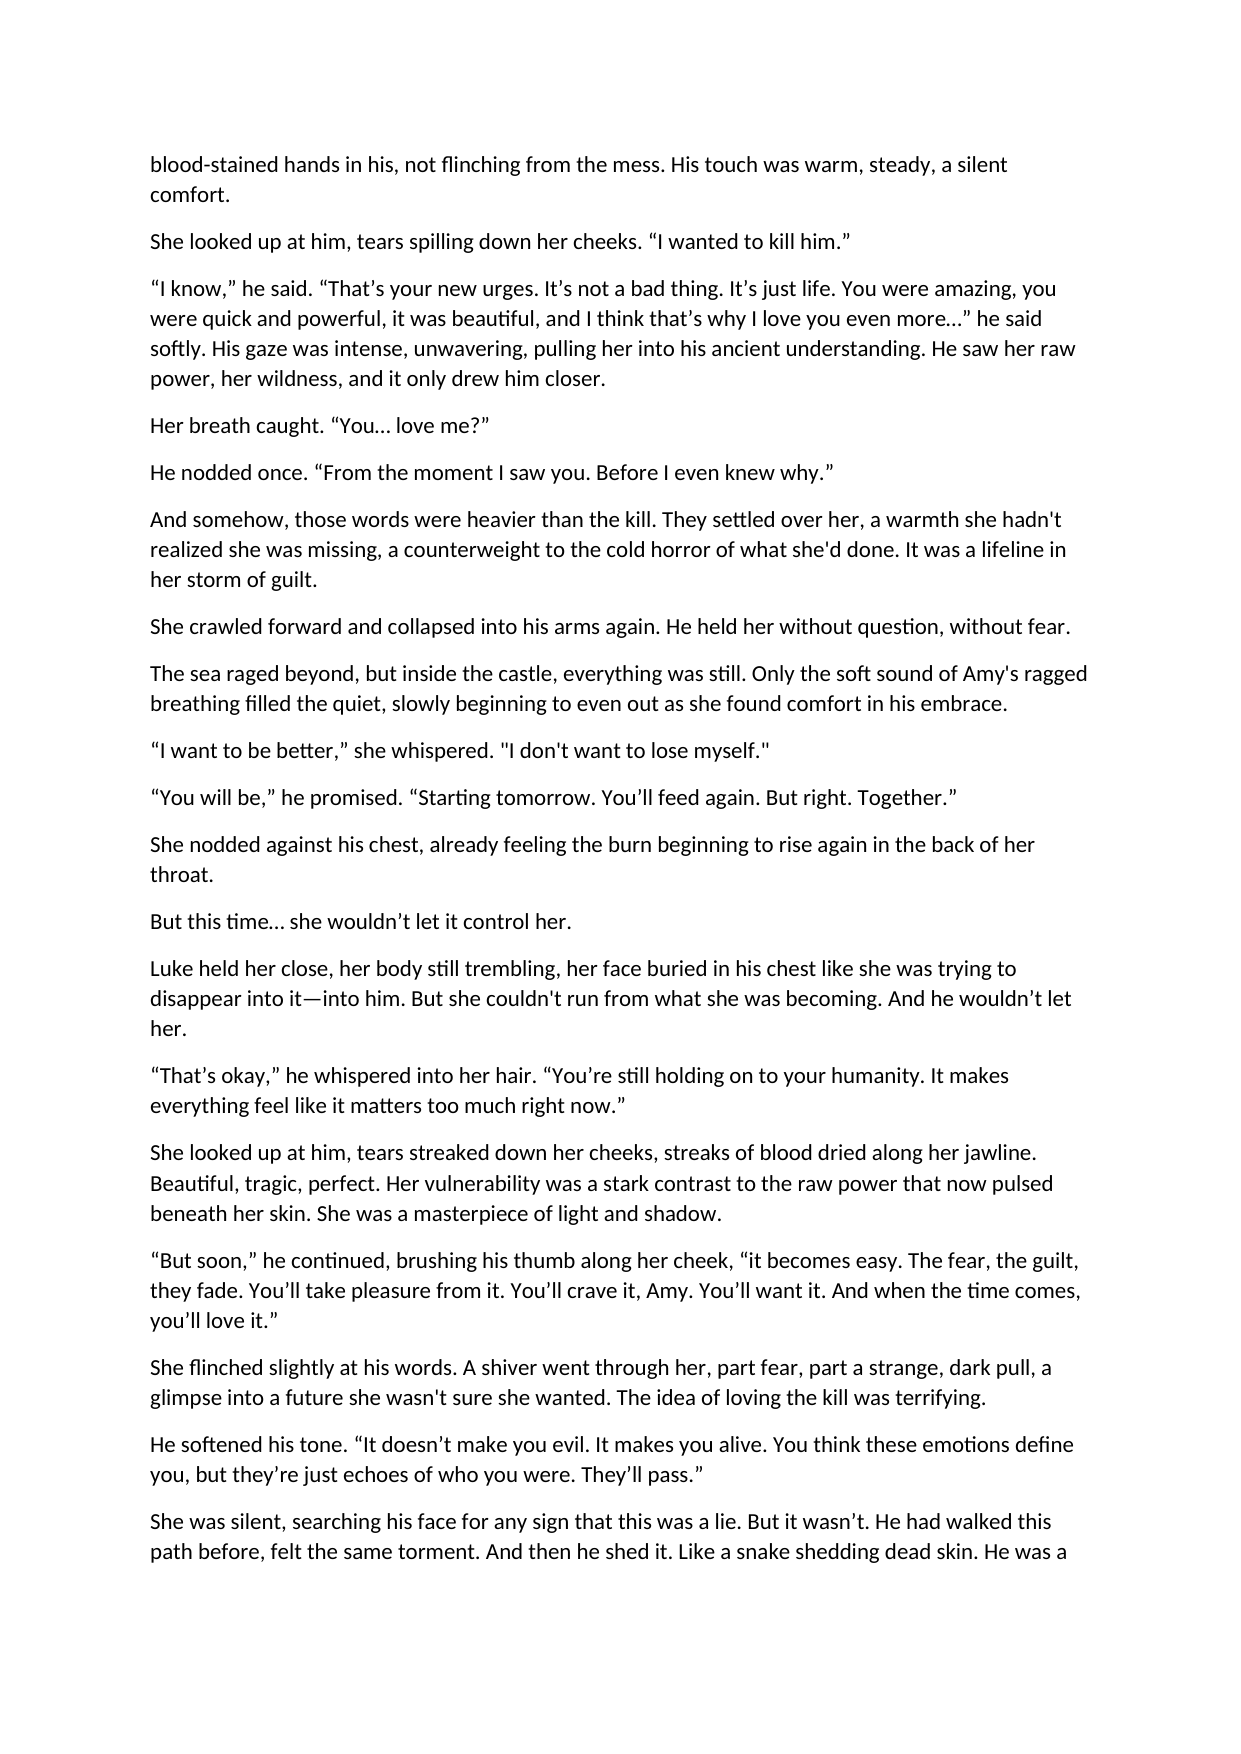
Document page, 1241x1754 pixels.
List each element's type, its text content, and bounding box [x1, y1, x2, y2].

text The sea raged beyond, but inside the castle, everything was still. Only the soft sound of Amy's ragged breathing filled the quiet, slowly beginning to even out as she found comfort in his embrace. [150, 659, 1090, 718]
text “That’s okay,” he whispered into her hair. “You’re still holding on to your humanity. It makes everything feel like it matters too much right now.” [150, 1061, 1090, 1120]
text Luke held her close, her body still trembling, her face buried in his chest like she was trying to disappear into it—into him. But she couldn't run from what she was becoming. And he wouldn’t let her. [150, 954, 1090, 1043]
text She flinched slightly at his words. A shiver went through her, part fear, part a strange, dark pull, a glimpse into a future she wasn't sure she wanted. The idea of loving the kill was terrifying. [150, 1353, 1090, 1411]
text But this time… she wouldn’t let it control her. [150, 907, 1090, 935]
text He nodded once. “From the moment I saw you. Before I even knew why.” [150, 458, 1090, 486]
text “I know,” he said. “That’s your new urges. It’s not a bad thing. It’s just life. You were amazing, you were quick and powerful, it was beautiful, and I think that’s why I love you even more…” he said softly. His gaze was intense, unwavering, pulling her into his ancient understanding. He saw her raw power, her wildness, and it only drew him closer. [150, 274, 1090, 393]
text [150, 150, 1090, 208]
text He softened his tone. “It doesn’t make you evil. It makes you alive. You think these emotions define you, but they’re just echoes of who you were. They’ll pass.” [150, 1430, 1090, 1488]
text She crawled forward and collapsed into his arms again. He held her without question, without fear. [150, 612, 1090, 641]
text “But soon,” he continued, brushing his thumb along her cheek, “it becomes easy. The fear, the guilt, they fade. You’ll take pleasure from it. You’ll crave it, Amy. You’ll want it. And when the time comes, you’ll love it.” [150, 1246, 1090, 1334]
text “You will be,” he promised. “Starting tomorrow. You’ll feed again. But right. Together.” [150, 783, 1090, 811]
text And somehow, those words were heavier than the kill. They settled over her, a warmth she hadn't realized she was missing, a counterweight to the cold horror of what she'd done. It was a lifeline in her storm of guilt. [150, 505, 1090, 594]
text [150, 1507, 1090, 1566]
text She nodded against his chest, already feeling the burn beginning to rise again in the back of her throat. [150, 830, 1090, 888]
text She looked up at him, tears spilling down her cheeks. “I wanted to kill him.” [150, 227, 1090, 255]
text She looked up at him, tears streaked down her cheeks, streaks of blood dried along her jawline. Beautiful, tragic, perfect. Her vulnerability was a stark contrast to the raw power that now pulsed beneath her skin. She was a masterpiece of light and shadow. [150, 1138, 1090, 1227]
text Her breath caught. “You… love me?” [150, 411, 1090, 439]
text “I want to be better,” she whispered. "I don't want to lose myself." [150, 736, 1090, 764]
